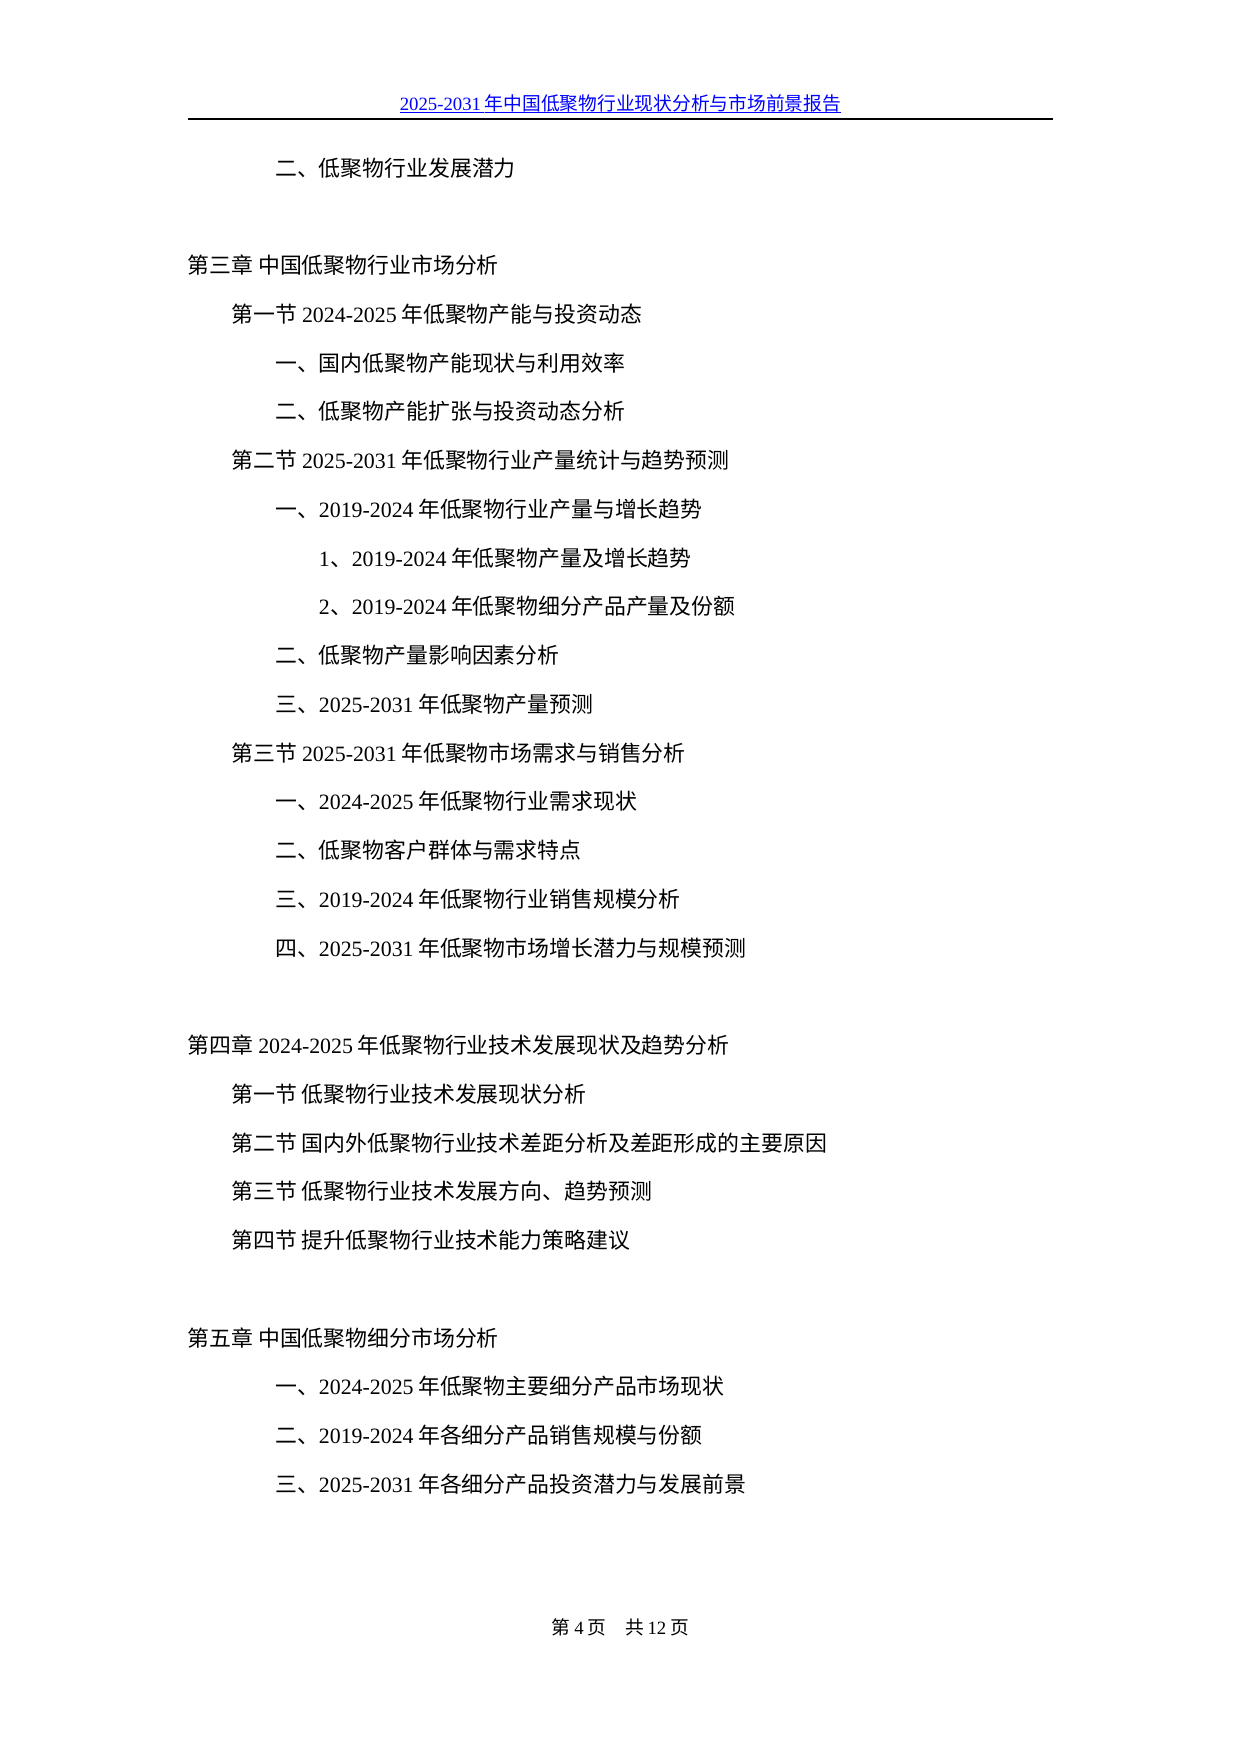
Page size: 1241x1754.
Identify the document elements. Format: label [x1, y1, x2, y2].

text [187, 150, 1053, 1499]
